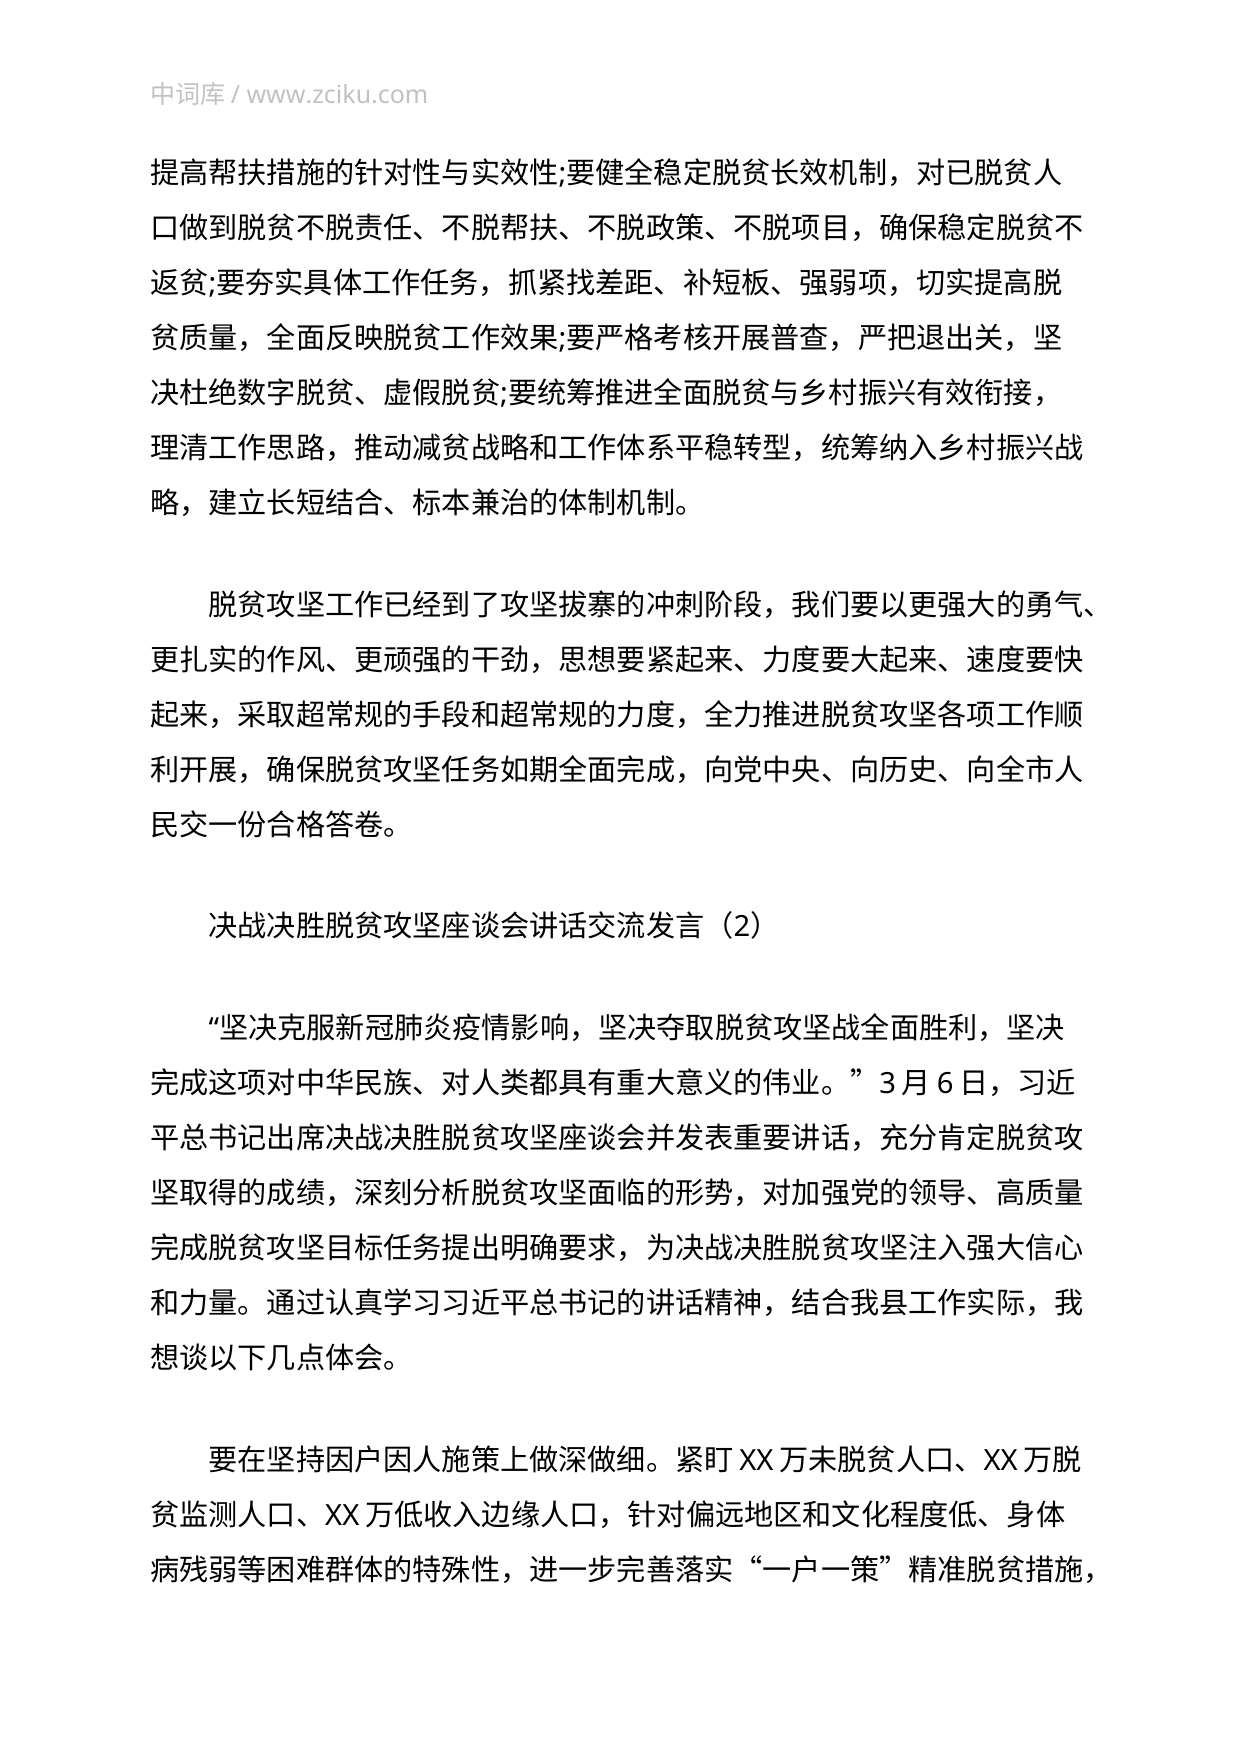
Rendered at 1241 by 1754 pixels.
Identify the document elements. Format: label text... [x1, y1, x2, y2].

text “坚决克服新冠肺炎疫情影响，坚决夺取脱贫攻坚战全面胜利，坚决完成这项对中华民族、对人类都具有重大意义的伟业。”3月6日，习近平总书记出席决战决胜脱贫攻坚座谈会并发表重要讲话，充分肯定脱贫攻坚取得的成绩，深刻分析脱贫攻坚面临的形势，对加强党的领导、高质量完成脱贫攻坚目标任务提出明确要求，为决战决胜脱贫攻坚注入强大信心和力量。通过认真学习习近平总书记的讲话精神，结合我县工作实际，我想谈以下几点体会。 [150, 1005, 1090, 1377]
text 脱贫攻坚工作已经到了攻坚拔寨的冲刺阶段，我们要以更强大的勇气、更扎实的作风、更顽强的干劲，思想要紧起来、力度要大起来、速度要快起来，采取超常规的手段和超常规的力度，全力推进脱贫攻坚各项工作顺利开展，确保脱贫攻坚任务如期全面完成，向党中央、向历史、向全市人民交一份合格答卷。 [150, 582, 1090, 843]
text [150, 1436, 1090, 1588]
text 决战决胜脱贫攻坚座谈会讲话交流发言（2） [150, 903, 1090, 945]
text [150, 150, 1090, 522]
